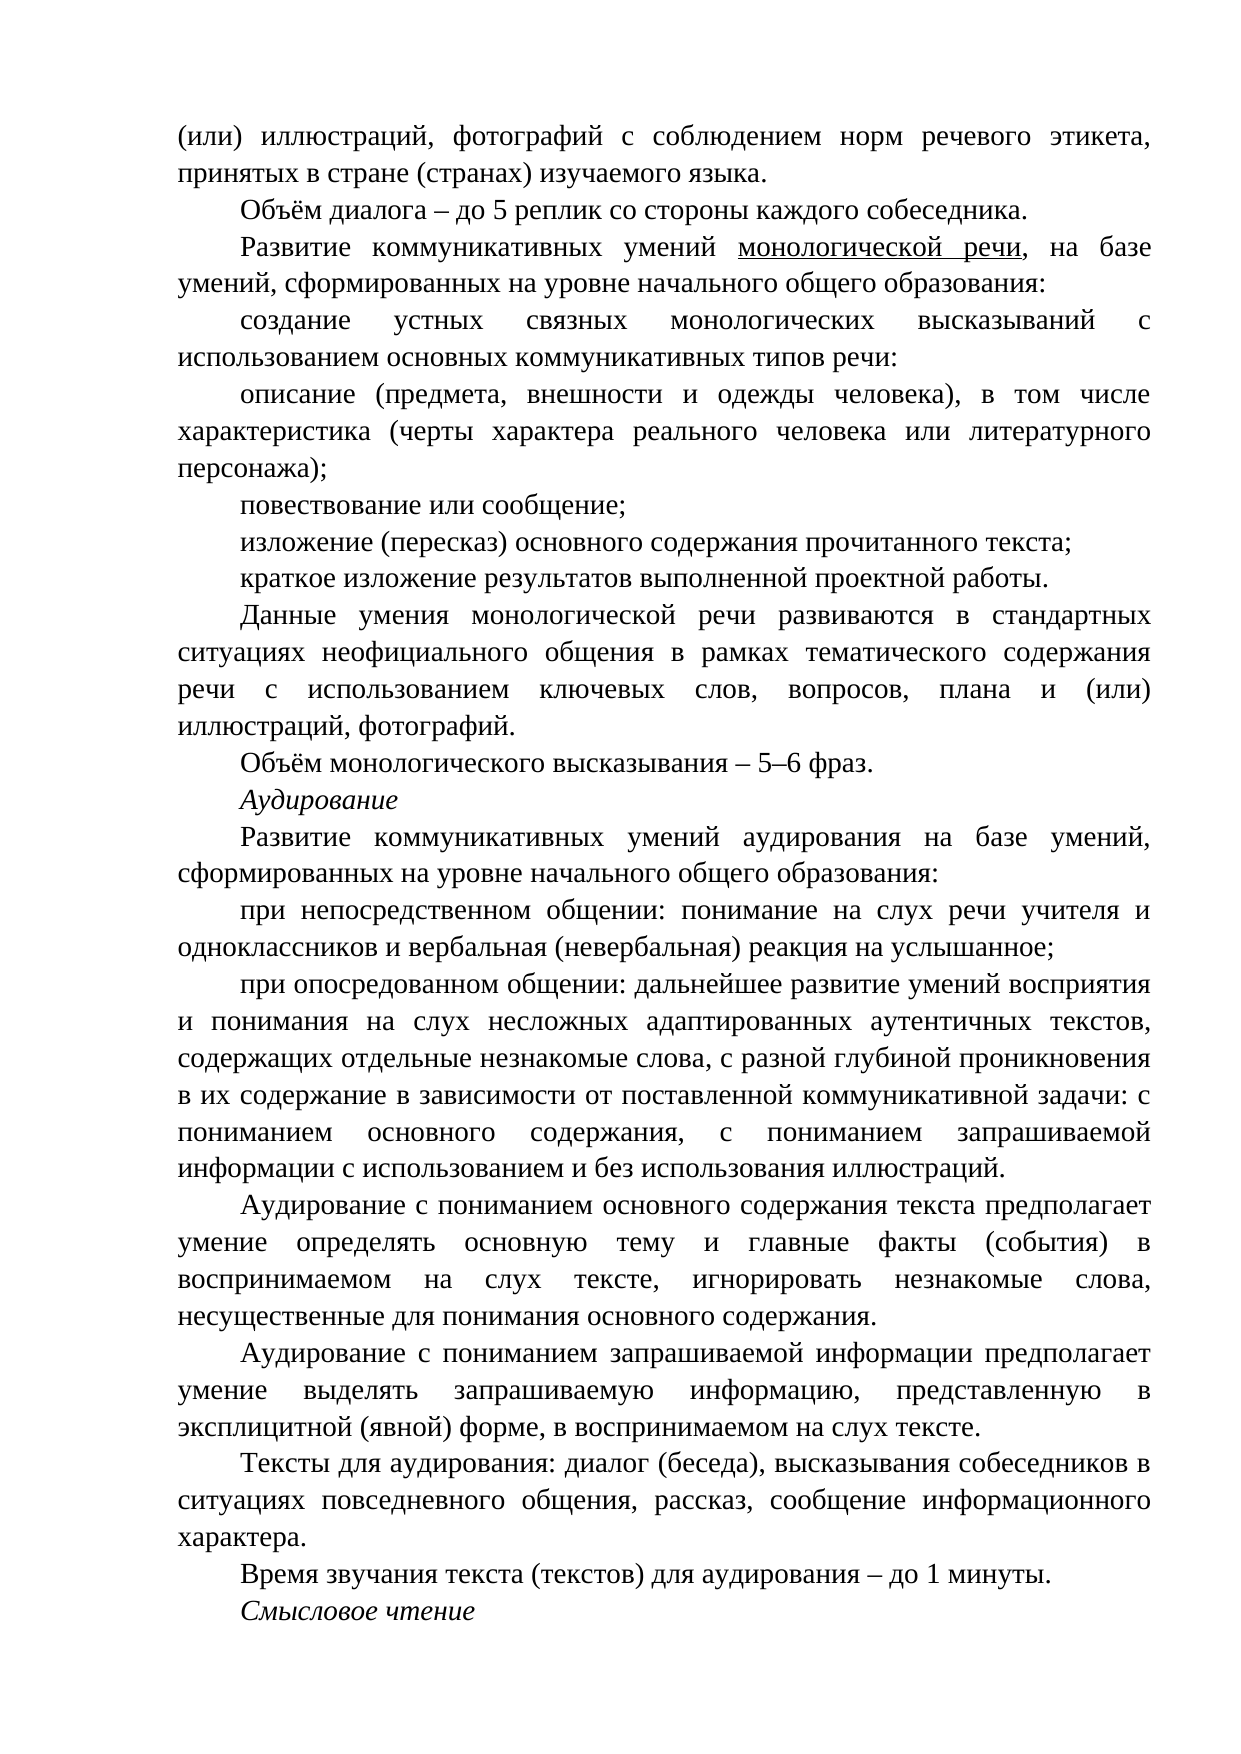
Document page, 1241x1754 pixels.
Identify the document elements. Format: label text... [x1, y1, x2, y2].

text при опосредованном общении: дальнейшее развитие умений восприятия и понимания на слух несложных адаптированных аутентичных текстов, содержащих отдельные незнакомые слова, с разной глубиной проникновения в их содержание в зависимости от поставленной коммуникативной задачи: с пониманием основного содержания, с пониманием запрашиваемой информации с использованием и без использования иллюстраций. [177, 966, 1152, 1184]
text Развитие коммуникативных умений монологической речи, на базе умений, сформированных на уровне начального общего образования: [177, 229, 1152, 299]
text Развитие коммуникативных умений аудирования на базе умений, сформированных на уровне начального общего образования: [177, 819, 1152, 889]
text при непосредственном общении: понимание на слух речи учителя и одноклассников и вербальная (невербальная) реакция на услышанное; [177, 892, 1152, 963]
text Объём монологического высказывания – 5–6 фраз. [177, 745, 1152, 778]
text Аудирование с пониманием основного содержания текста предполагает умение определять основную тему и главные факты (события) в воспринимаемом на слух тексте, игнорировать незнакомые слова, несущественные для понимания основного содержания. [177, 1187, 1152, 1332]
text Время звучания текста (текстов) для аудирования – до 1 минуты. [177, 1556, 1152, 1590]
text повествование или сообщение; [177, 487, 1152, 520]
text изложение (пересказ) основного содержания прочитанного текста; [177, 524, 1152, 557]
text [177, 118, 1152, 188]
text Объём диалога – до 5 реплик со стороны каждого собеседника. [177, 192, 1152, 225]
text Данные умения монологической речи развиваются в стандартных ситуациях неофициального общения в рамках тематического содержания речи с использованием ключевых слов, вопросов, плана и (или) иллюстраций, фотографий. [177, 597, 1152, 742]
text описание (предмета, внешности и одежды человека), в том числе характеристика (черты характера реального человека или литературного персонажа); [177, 376, 1152, 483]
text краткое изложение результатов выполненной проектной работы. [177, 561, 1152, 594]
text Аудирование с пониманием запрашиваемой информации предполагает умение выделять запрашиваемую информацию, представленную в эксплицитной (явной) форме, в воспринимаемом на слух тексте. [177, 1335, 1152, 1442]
text Аудирование [177, 782, 1152, 815]
text создание устных связных монологических высказываний с использованием основных коммуникативных типов речи: [177, 302, 1152, 373]
text Тексты для аудирования: диалог (беседа), высказывания собеседников в ситуациях повседневного общения, рассказ, сообщение информационного характера. [177, 1446, 1152, 1553]
text Смысловое чтение [177, 1593, 1152, 1627]
